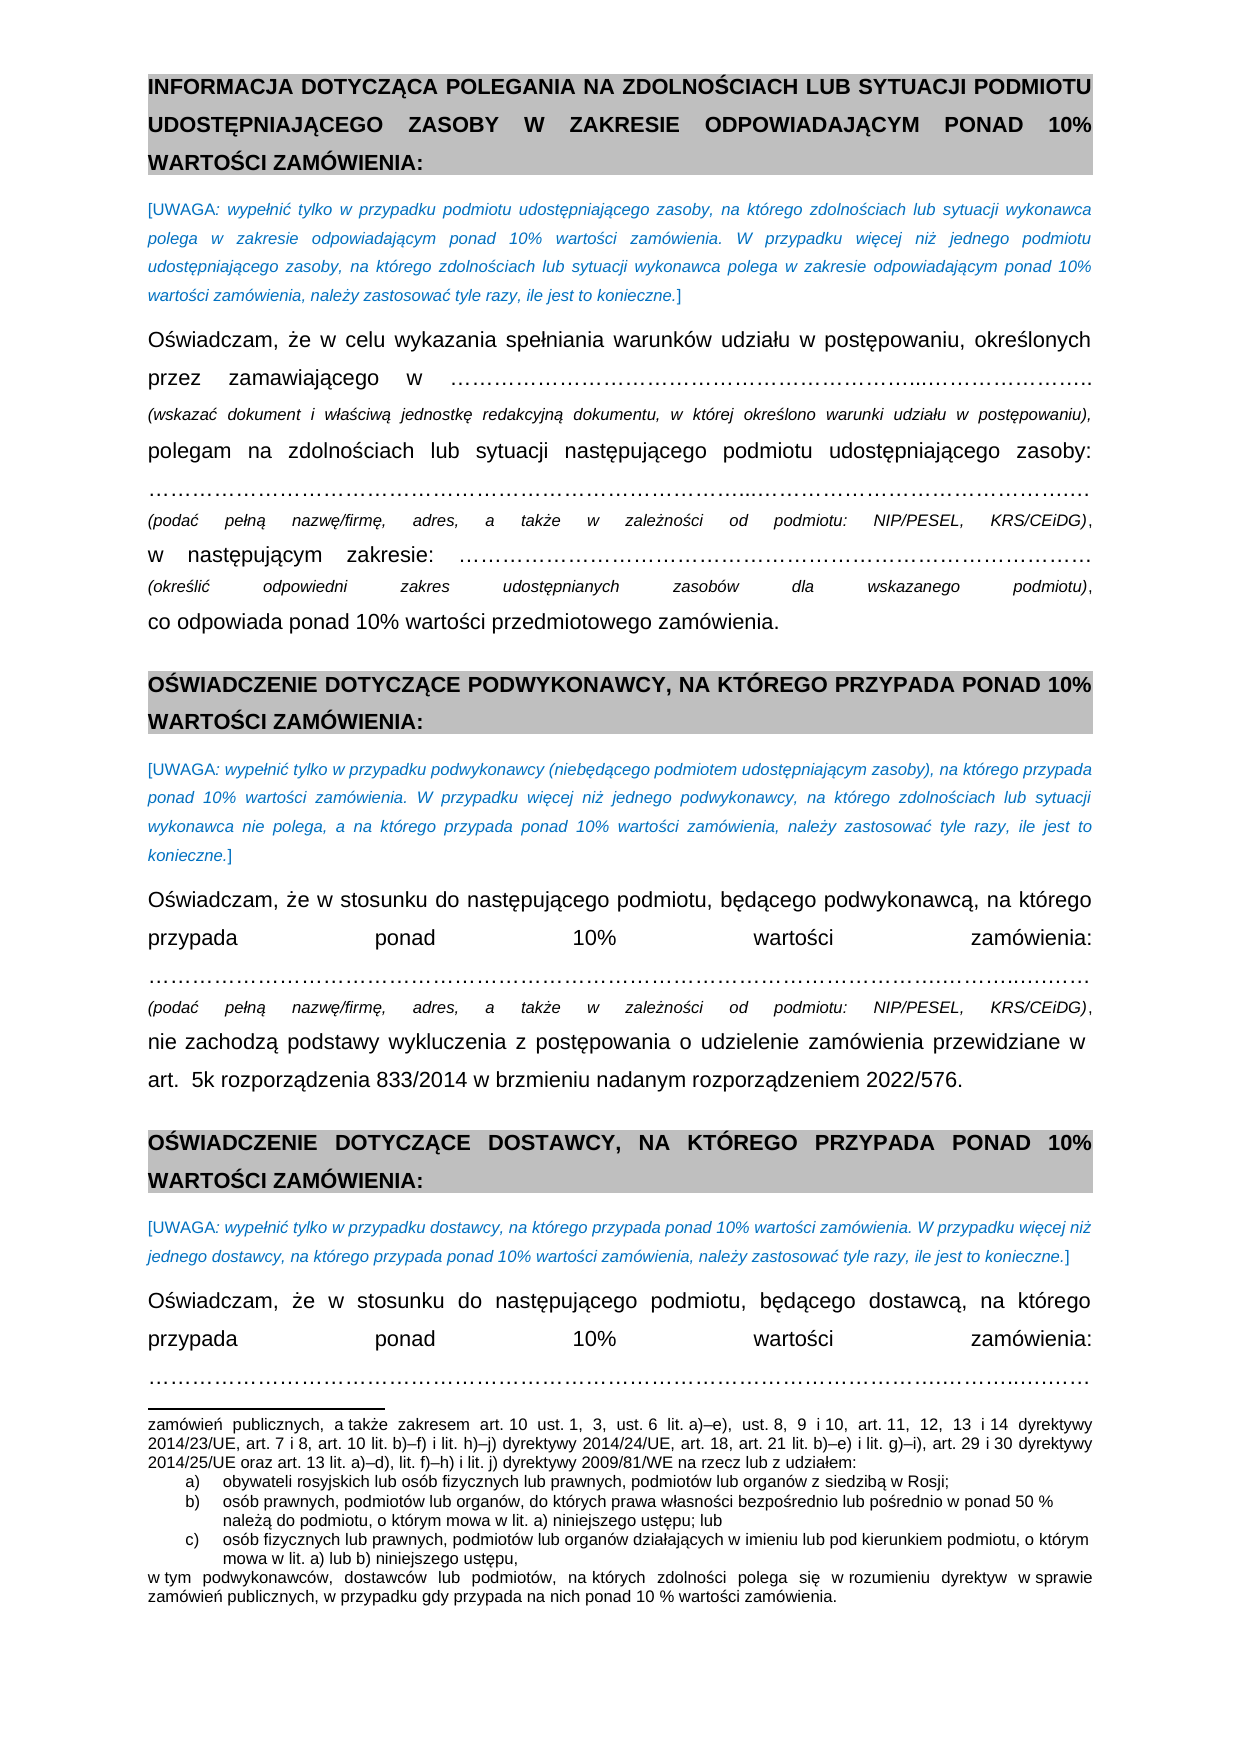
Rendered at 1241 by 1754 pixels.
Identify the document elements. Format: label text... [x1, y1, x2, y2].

text [UWAGA: wypełnić tylko w przypadku podwykonawcy (niebędącego podmiotem udostępniającym zasoby), na którego przypada ponad 10% wartości zamówienia. W przypadku więcej niż jednego podwykonawcy, na którego zdolnościach lub sytuacji wykonawca nie polega, a na którego przypada ponad 10% wartości zamówienia, należy zastosować tyle razy, ile jest to konieczne.] [148, 759, 1093, 865]
text OŚWIADCZENIE DOTYCZĄCE PODWYKONAWCY, NA KTÓREGO PRZYPADA PONAD 10% WARTOŚCI ZAMÓWIENIA: [148, 671, 1093, 734]
text INFORMACJA DOTYCZĄCA POLEGANIA NA ZDOLNOŚCIACH LUB SYTUACJI PODMIOTU UDOSTĘPNIAJĄCEGO ZASOBY W ZAKRESIE ODPOWIADAJĄCYM PONAD 10% WARTOŚCI ZAMÓWIENIA: [148, 74, 1093, 175]
text Oświadczam, że w stosunku do następującego podmiotu, będącego podwykonawcą, na którego przypada ponad 10% wartości zamówienia: ……………………………………………………………………………………………….………..….…… (podać pełną nazwę/firmę, adres, a także w zależności od podmiotu: NIP/PESEL, KRS/CEiDG), nie zachodzą podstawy wykluczenia z postępowania o udzielenie zamówienia przewidziane w art. 5k rozporządzenia 833/2014 w brzmieniu nadanym rozporządzeniem 2022/576. [148, 887, 1093, 1092]
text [148, 1288, 1093, 1389]
text [UWAGA: wypełnić tylko w przypadku dostawcy, na którego przypada ponad 10% wartości zamówienia. W przypadku więcej niż jednego dostawcy, na którego przypada ponad 10% wartości zamówienia, należy zastosować tyle razy, ile jest to konieczne.] [148, 1218, 1093, 1266]
text Oświadczam, że w celu wykazania spełniania warunków udziału w postępowaniu, określonych przez zamawiającego w ………………………………………………………...………………….. (wskazać dokument i właściwą jednostkę redakcyjną dokumentu, w której określono warunki udziału w postępowaniu), polegam na zdolnościach lub sytuacji następującego podmiotu udostępniającego zasoby: ………………………………………………………………………...…………………………………….… (podać pełną nazwę/firmę, adres, a także w zależności od podmiotu: NIP/PESEL, KRS/CEiDG), w następującym zakresie: …………………………………………………………………………… (określić odpowiedni zakres udostępnianych zasobów dla wskazanego podmiotu), co odpowiada ponad 10% wartości przedmiotowego zamówienia. [148, 327, 1093, 634]
text OŚWIADCZENIE DOTYCZĄCE DOSTAWCY, NA KTÓREGO PRZYPADA PONAD 10% WARTOŚCI ZAMÓWIENIA: [148, 1130, 1093, 1193]
text [UWAGA: wypełnić tylko w przypadku podmiotu udostępniającego zasoby, na którego zdolnościach lub sytuacji wykonawca polega w zakresie odpowiadającym ponad 10% wartości zamówienia. W przypadku więcej niż jednego podmiotu udostępniającego zasoby, na którego zdolnościach lub sytuacji wykonawca polega w zakresie odpowiadającym ponad 10% wartości zamówienia, należy zastosować tyle razy, ile jest to konieczne.] [148, 200, 1093, 305]
